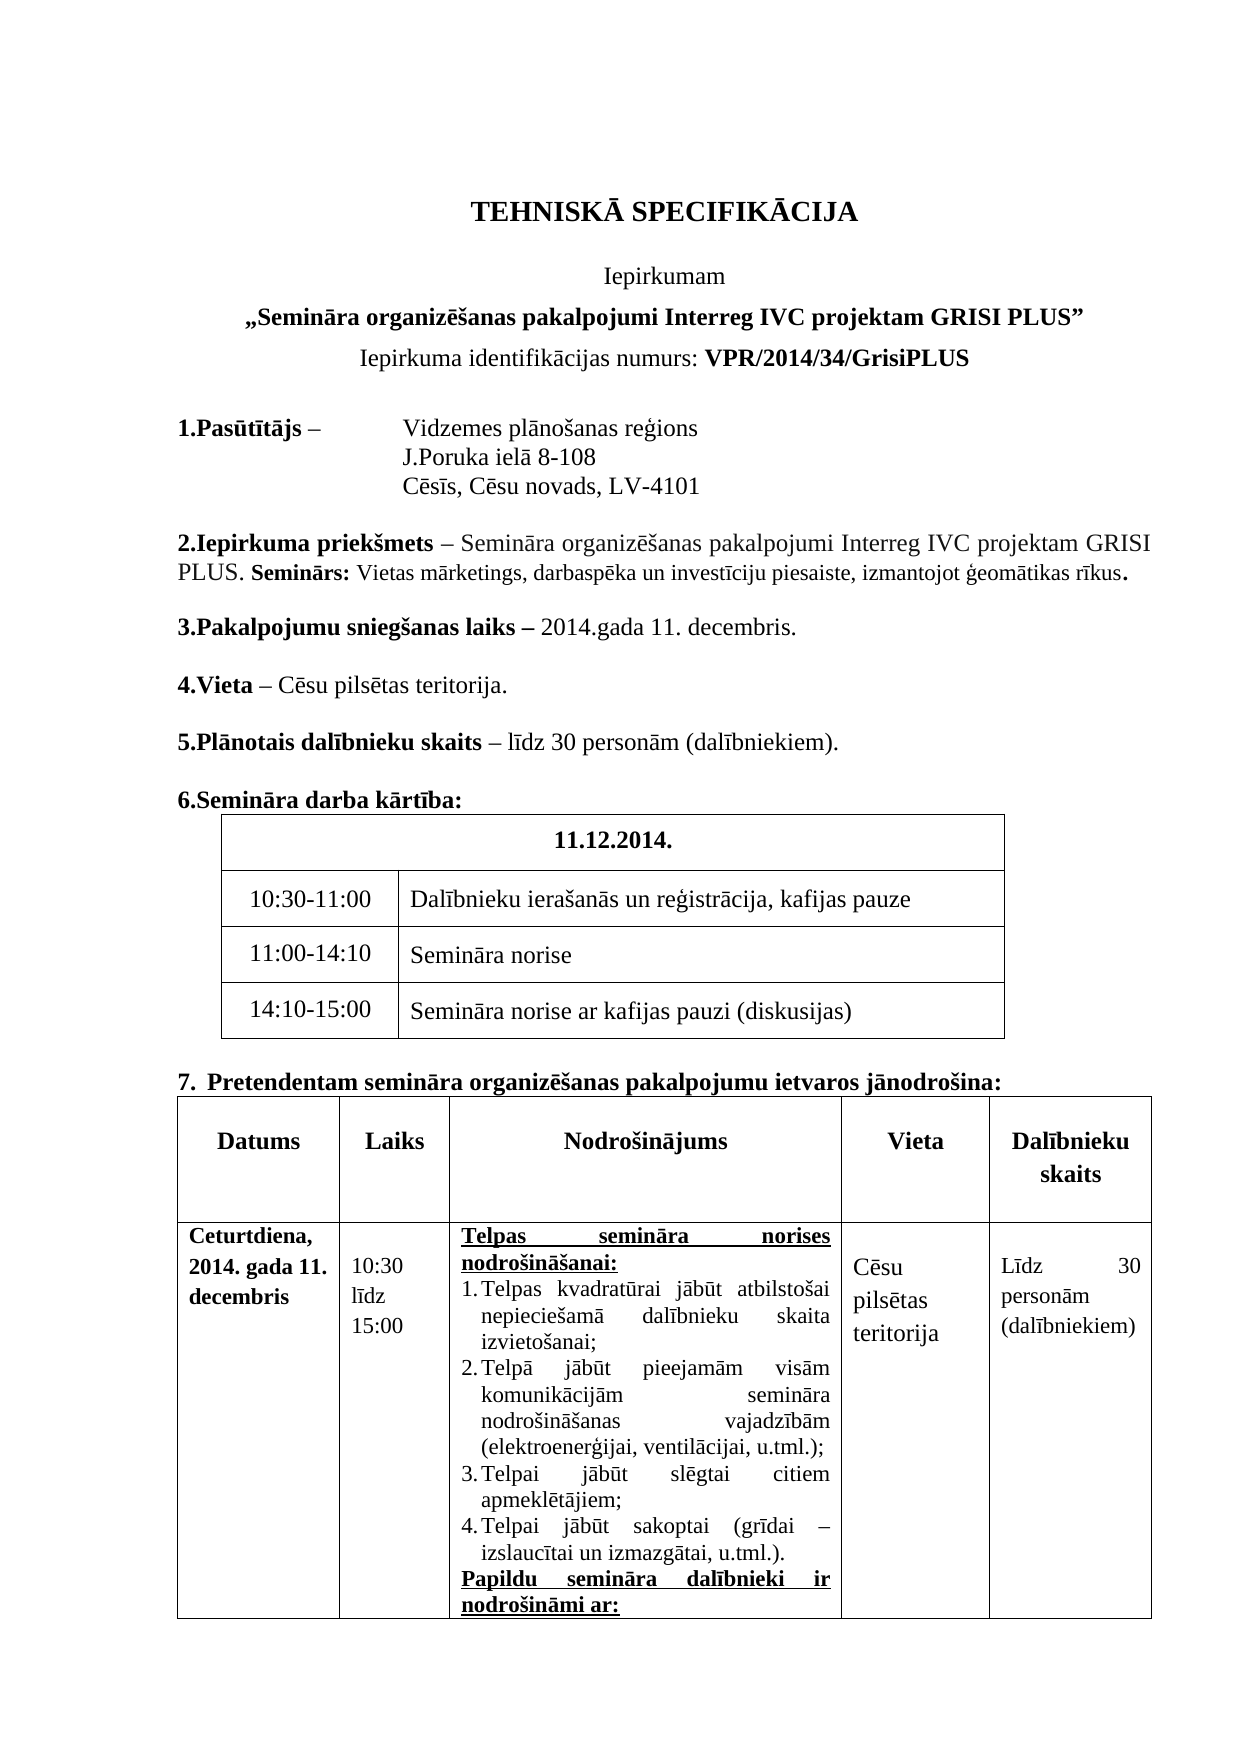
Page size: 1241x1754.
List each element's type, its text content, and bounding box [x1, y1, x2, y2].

text 4.Vieta – Cēsu pilsētas teritorija. [177, 670, 1152, 698]
table_header Dalībnieku skaits [990, 1097, 1151, 1222]
table_cell 14:10-15:00 [222, 983, 398, 1038]
text 3.Pakalpojumu sniegšanas laiks – 2014.gada 11. decembris. [177, 612, 1152, 641]
text 1.Pasūtītājs – Vidzemes plānošanas reģions [177, 413, 1152, 442]
subtitle 6.Semināra darba kārtība: [177, 785, 1152, 813]
text 2.Iepirkuma priekšmets – Semināra organizēšanas pakalpojumi Interreg IVC projektam GRISI PLUS. Seminārs: Vietas mārketings, darbaspēka un investīciju piesaiste, izmantojot ģeomātikas rīkus. [177, 528, 1152, 586]
text Iepirkuma identifikācijas numurs: VPR/2014/34/GrisiPLUS [177, 343, 1152, 372]
table_cell Semināra norise ar kafijas pauzi (diskusijas) [399, 983, 1004, 1038]
table_cell 10:30 līdz 15:00 [340, 1223, 449, 1618]
text 5.Plānotais dalībnieku skaits – līdz 30 personām (dalībniekiem). [177, 727, 1152, 756]
table_header Laiks [340, 1097, 449, 1222]
table_header Nodrošinājums [450, 1097, 841, 1222]
table_cell Dalībnieku ierašanās un reģistrācija, kafijas pauze [399, 871, 1004, 926]
table_cell 10:30-11:00 [222, 871, 398, 926]
table_header Vieta [842, 1097, 989, 1222]
text Iepirkumam [177, 261, 1152, 289]
list Pretendentam semināra organizēšanas pakalpojumu ietvaros jānodrošina: [177, 1067, 1152, 1096]
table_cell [990, 1223, 1151, 1618]
table_cell 11:00-14:10 [222, 927, 398, 982]
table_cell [842, 1223, 989, 1618]
text Cēsīs, Cēsu novads, LV-4101 [177, 471, 1152, 499]
text J.Poruka ielā 8-108 [177, 442, 1152, 471]
table_cell Semināra norise [399, 927, 1004, 982]
table_header 11.12.2014. [222, 815, 1004, 869]
text TEHNISKĀ SPECIFIKĀCIJA [177, 194, 1152, 227]
table_header Datums [178, 1097, 339, 1222]
text „Semināra organizēšanas pakalpojumi Interreg IVC projektam GRISI PLUS” [177, 302, 1152, 331]
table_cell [178, 1223, 339, 1618]
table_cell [450, 1223, 841, 1618]
